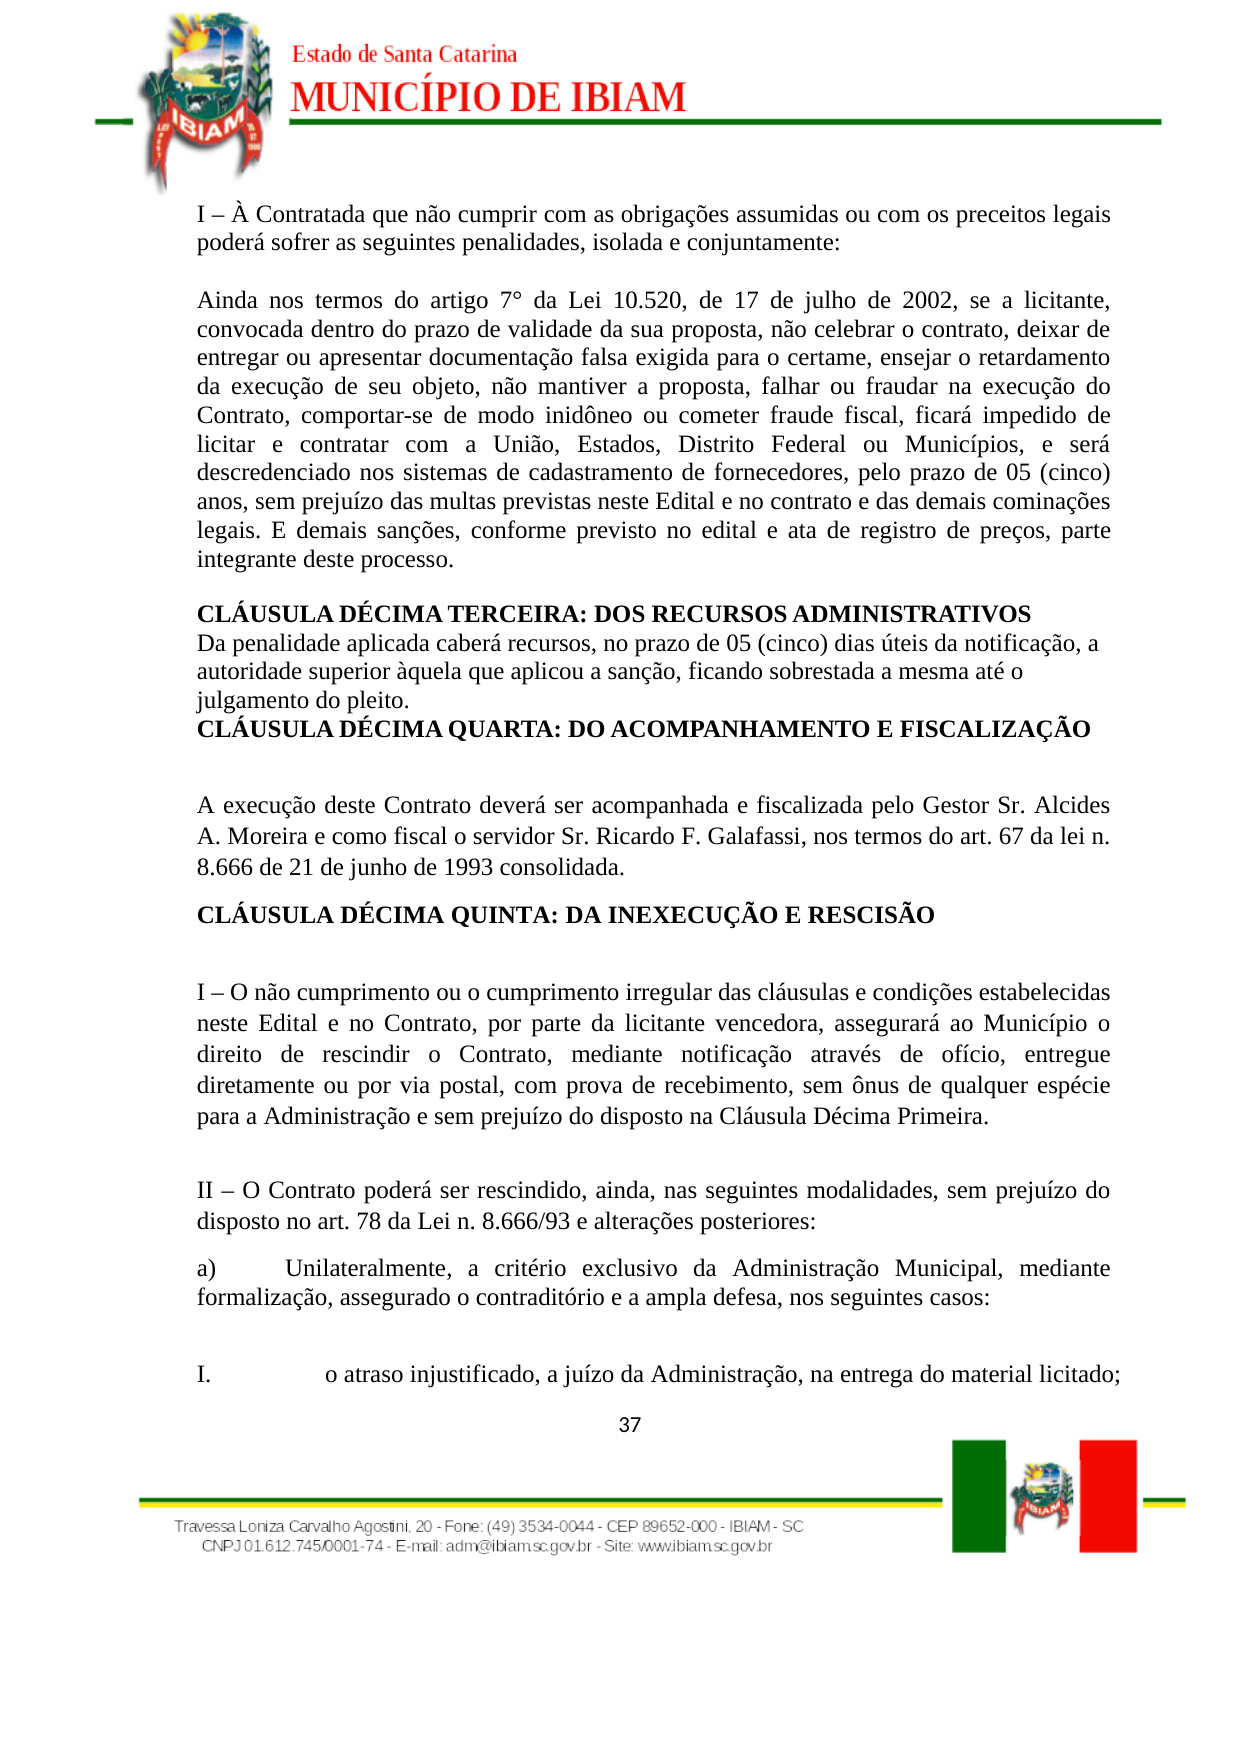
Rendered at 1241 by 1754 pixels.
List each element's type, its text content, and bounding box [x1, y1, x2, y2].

list o atraso injustificado, a juízo da Administração, na entrega do material licitado; [197, 1359, 1122, 1387]
subtitle CLÁUSULA DÉCIMA QUARTA: DO ACOMPANHAMENTO E FISCALIZAÇÃO [197, 714, 1112, 743]
text CLÁUSULA DÉCIMA QUINTA: DA INEXECUÇÃO E RESCISÃO [197, 900, 1112, 929]
text I – À Contratada que não cumprir com as obrigações assumidas ou com os preceitos legais poderá sofrer as seguintes penalidades, isolada e conjuntamente: [197, 199, 1112, 256]
text I – O não cumprimento ou o cumprimento irregular das cláusulas e condições estabelecidas neste Edital e no Contrato, por parte da licitante vencedora, assegurará ao Município o direito de rescindir o Contrato, mediante notificação através de ofício, entregue diretamente ou por via postal, com prova de recebimento, sem ônus de qualquer espécie para a Administração e sem prejuízo do disposto na Cláusula Décima Primeira. [197, 977, 1112, 1129]
subtitle CLÁUSULA DÉCIMA TERCEIRA: DOS RECURSOS ADMINISTRATIVOS [197, 599, 1112, 628]
subtitle Da penalidade aplicada caberá recursos, no prazo de 05 (cinco) dias úteis da notificação, a autoridade superior àquela que aplicou a sanção, ficando sobrestada a mesma até o julgamento do pleito. [197, 628, 1112, 714]
text A execução deste Contrato deverá ser acompanhada e fiscalizada pelo Gestor Sr. Alcides A. Moreira e como fiscal o servidor Sr. Ricardo F. Galafassi, nos termos do art. 67 da lei n. 8.666 de 21 de junho de 1993 consolidada. [197, 790, 1112, 881]
text II – O Contrato poderá ser rescindido, ainda, nas seguintes modalidades, sem prejuízo do disposto no art. 78 da Lei n. 8.666/93 e alterações posteriores: [197, 1175, 1112, 1234]
list Unilateralmente, a critério exclusivo da Administração Municipal, mediante formalização, assegurado o contraditório e a ampla defesa, nos seguintes casos: [197, 1253, 1112, 1311]
text Ainda nos termos do artigo 7° da Lei 10.520, de 17 de julho de 2002, se a licitante, convocada dentro do prazo de validade da sua proposta, não celebrar o contrato, deixar de entregar ou apresentar documentação falsa exigida para o certame, ensejar o retardamento da execução de seu objeto, não mantiver a proposta, falhar ou fraudar na execução do Contrato, comportar-se de modo inidôneo ou cometer fraude fiscal, ficará impedido de licitar e contratar com a União, Estados, Distrito Federal ou Municípios, e será descredenciado nos sistemas de cadastramento de fornecedores, pelo prazo de 05 (cinco) anos, sem prejuízo das multas previstas neste Edital e no contrato e das demais cominações legais. E demais sanções, conforme previsto no edital e ata de registro de preços, parte integrante deste processo. [197, 285, 1112, 572]
